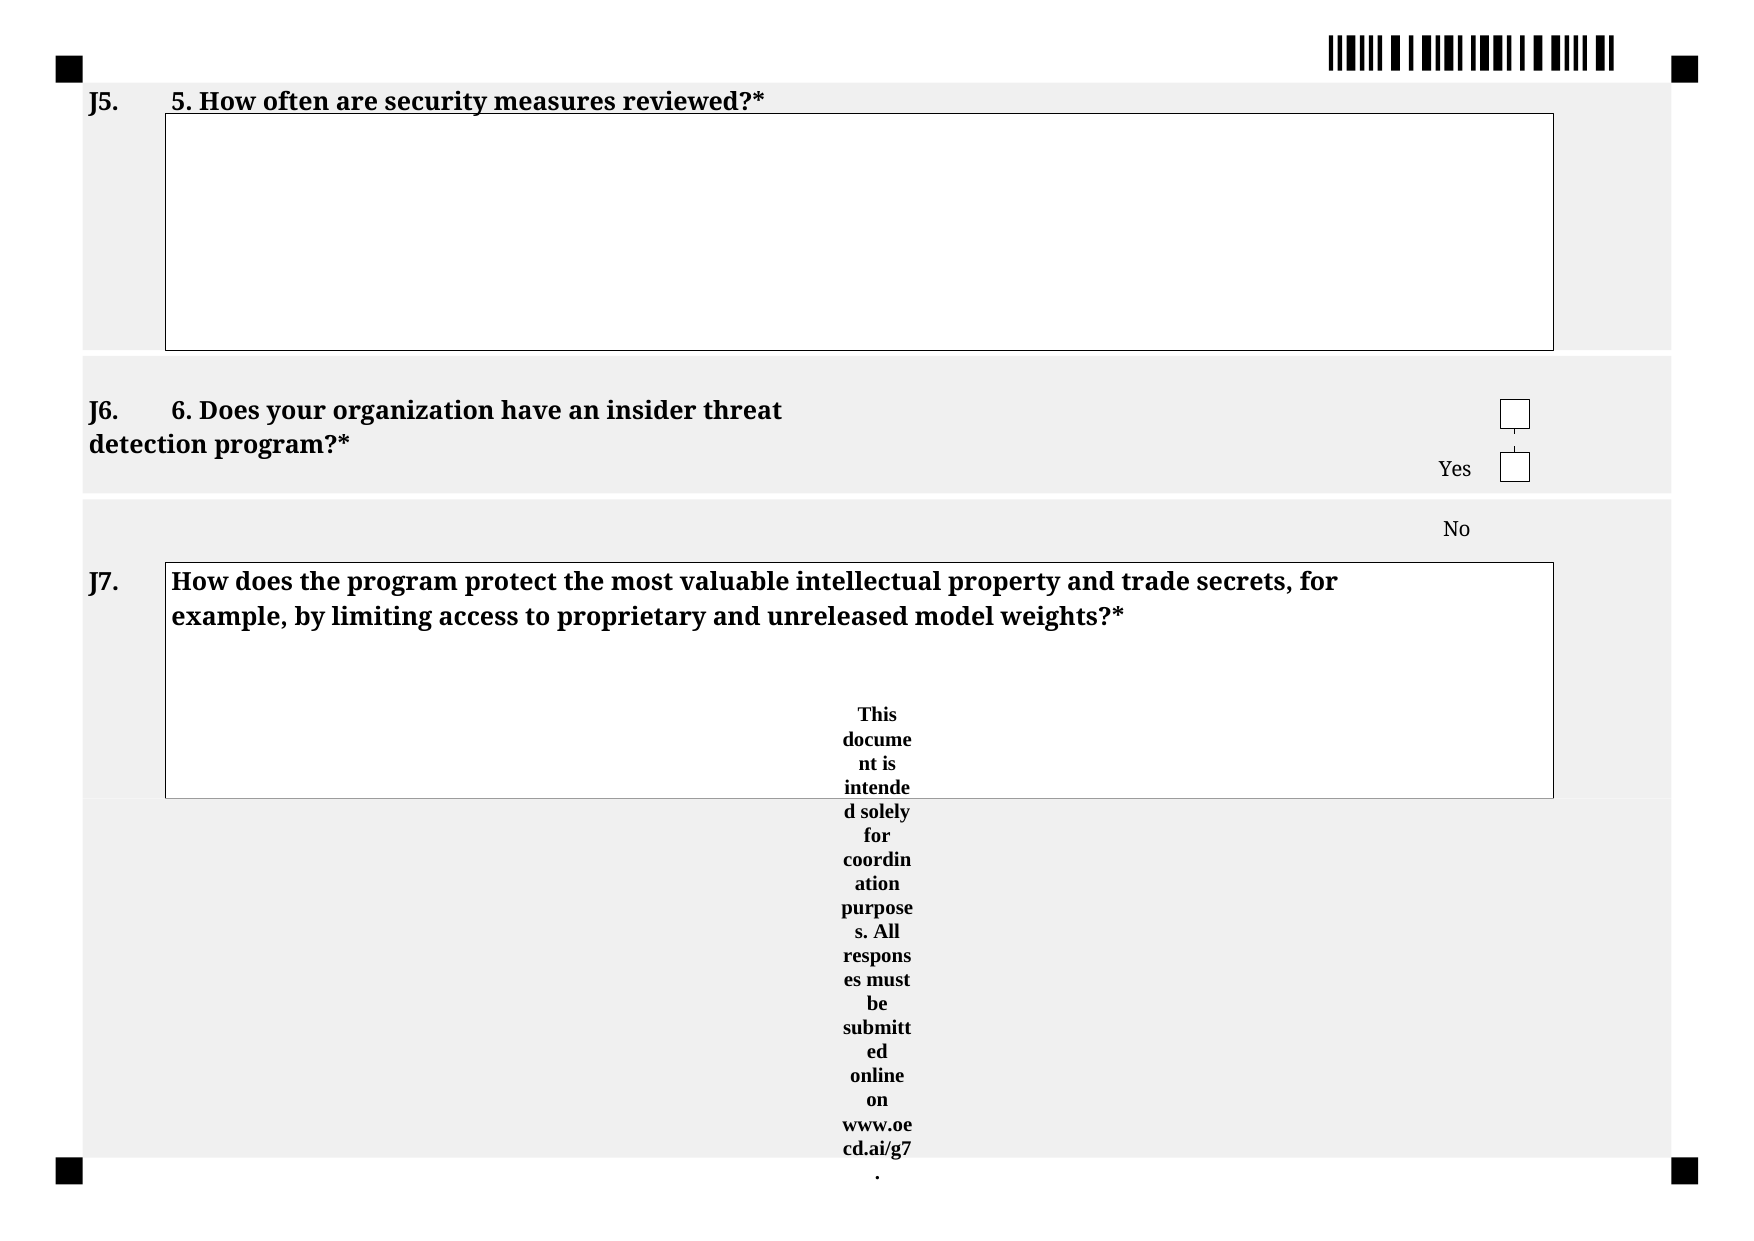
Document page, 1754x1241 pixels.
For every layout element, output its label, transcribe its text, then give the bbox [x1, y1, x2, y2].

text J5. 5. How often are security measures reviewed?* [88, 84, 1687, 118]
text No [71, 514, 1471, 543]
text J7. How does the program protect the most valuable intellectual property and trade secrets, for example, by limiting access to proprietary and unreleased model weights?* [88, 563, 1371, 632]
text Yes [1439, 454, 1687, 482]
text J6. 6. Does your organization have an insider threat detection program?* [88, 392, 906, 460]
